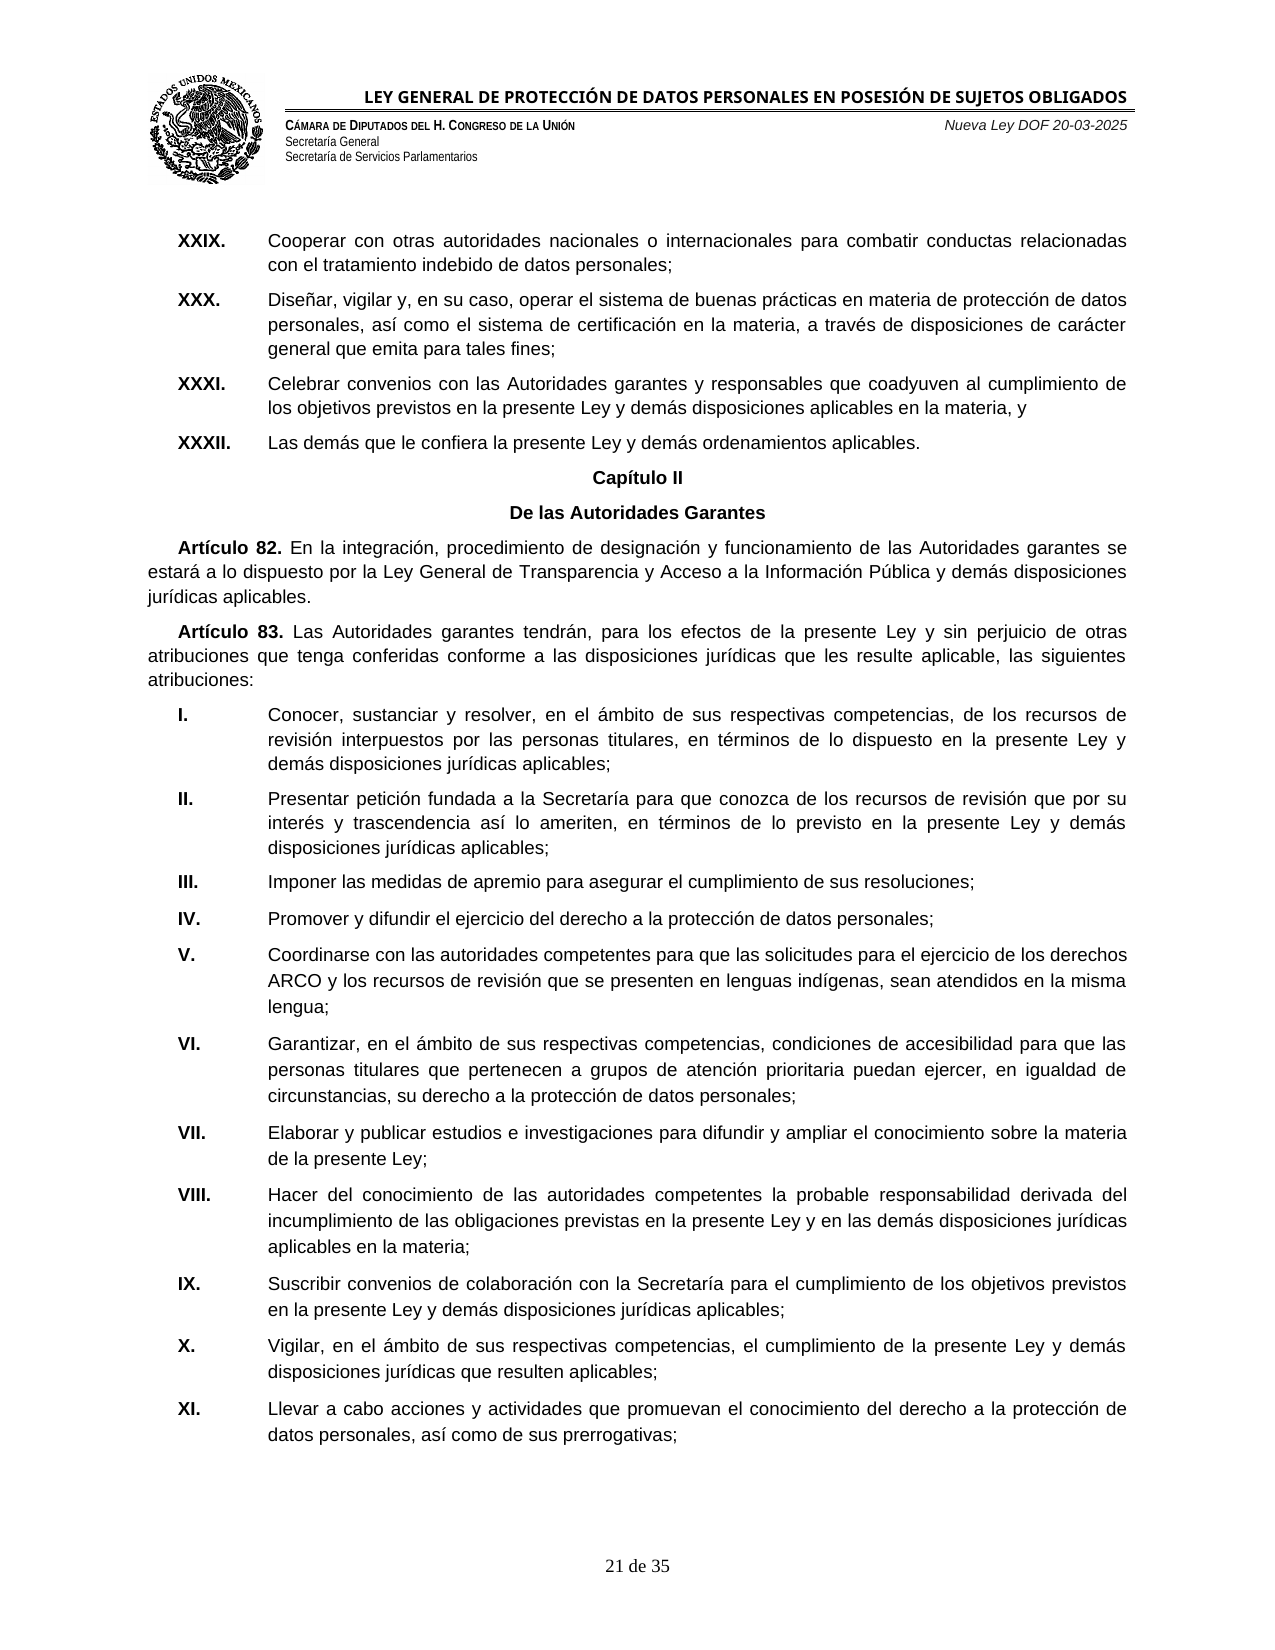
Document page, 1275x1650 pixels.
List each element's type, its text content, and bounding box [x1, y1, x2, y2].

text Artículo 82. En la integración, procedimiento de designación y funcionamiento de las Autoridades garantes se estará a lo dispuesto por la Ley General de Transparencia y Acceso a la Información Pública y demás disposiciones jurídicas aplicables. [148, 535, 1127, 608]
text IV. Promover y difundir el ejercicio del derecho a la protección de datos personales; [178, 904, 1127, 930]
text VI. Garantizar, en el ámbito de sus respectivas competencias, condiciones de accesibilidad para que las personas titulares que pertenecen a grupos de atención prioritaria puedan ejercer, en igualdad de circunstancias, su derecho a la protección de datos personales; [178, 1029, 1127, 1108]
text V. Coordinarse con las autoridades competentes para que las solicitudes para el ejercicio de los derechos ARCO y los recursos de revisión que se presenten en lenguas indígenas, sean atendidos en la misma lengua; [178, 941, 1127, 1019]
text Capítulo II [148, 465, 1127, 489]
text VII. Elaborar y publicar estudios e investigaciones para difundir y ampliar el conocimiento sobre la materia de la presente Ley; [178, 1118, 1127, 1170]
text XXXII. Las demás que le confiera la presente Ley y demás ordenamientos aplicables. [178, 430, 1127, 454]
text XXX. Diseñar, vigilar y, en su caso, operar el sistema de buenas prácticas en materia de protección de datos personales, así como el sistema de certificación en la materia, a través de disposiciones de carácter general que emita para tales fines; [178, 287, 1127, 360]
text IX. Suscribir convenios de colaboración con la Secretaría para el cumplimiento de los objetivos previstos en la presente Ley y demás disposiciones jurídicas aplicables; [178, 1269, 1127, 1322]
text XXIX. Cooperar con otras autoridades nacionales o internacionales para combatir conductas relacionadas con el tratamiento indebido de datos personales; [178, 228, 1127, 277]
text X. Vigilar, en el ámbito de sus respectivas competencias, el cumplimiento de la presente Ley y demás disposiciones jurídicas que resulten aplicables; [178, 1332, 1127, 1384]
text II. Presentar petición fundada a la Secretaría para que conozca de los recursos de revisión que por su interés y trascendencia así lo ameriten, en términos de lo previsto en la presente Ley y demás disposiciones jurídicas aplicables; [178, 786, 1127, 859]
text I. Conocer, sustanciar y resolver, en el ámbito de sus respectivas competencias, de los recursos de revisión interpuestos por las personas titulares, en términos de lo dispuesto en la presente Ley y demás disposiciones jurídicas aplicables; [178, 702, 1127, 775]
text XI. Llevar a cabo acciones y actividades que promuevan el conocimiento del derecho a la protección de datos personales, así como de sus prerrogativas; [178, 1395, 1127, 1447]
text XXXI. Celebrar convenios con las Autoridades garantes y responsables que coadyuven al cumplimiento de los objetivos previstos en la presente Ley y demás disposiciones aplicables en la materia, y [178, 371, 1127, 420]
text III. Imponer las medidas de apremio para asegurar el cumplimiento de sus resoluciones; [178, 869, 1127, 894]
text Artículo 83. Las Autoridades garantes tendrán, para los efectos de la presente Ley y sin perjuicio de otras atribuciones que tenga conferidas conforme a las disposiciones jurídicas que les resulte aplicable, las siguientes atribuciones: [148, 618, 1127, 692]
text De las Autoridades Garantes [148, 500, 1127, 524]
text VIII. Hacer del conocimiento de las autoridades competentes la probable responsabilidad derivada del incumplimiento de las obligaciones previstas en la presente Ley y en las demás disposiciones jurídicas aplicables en la materia; [178, 1181, 1127, 1259]
